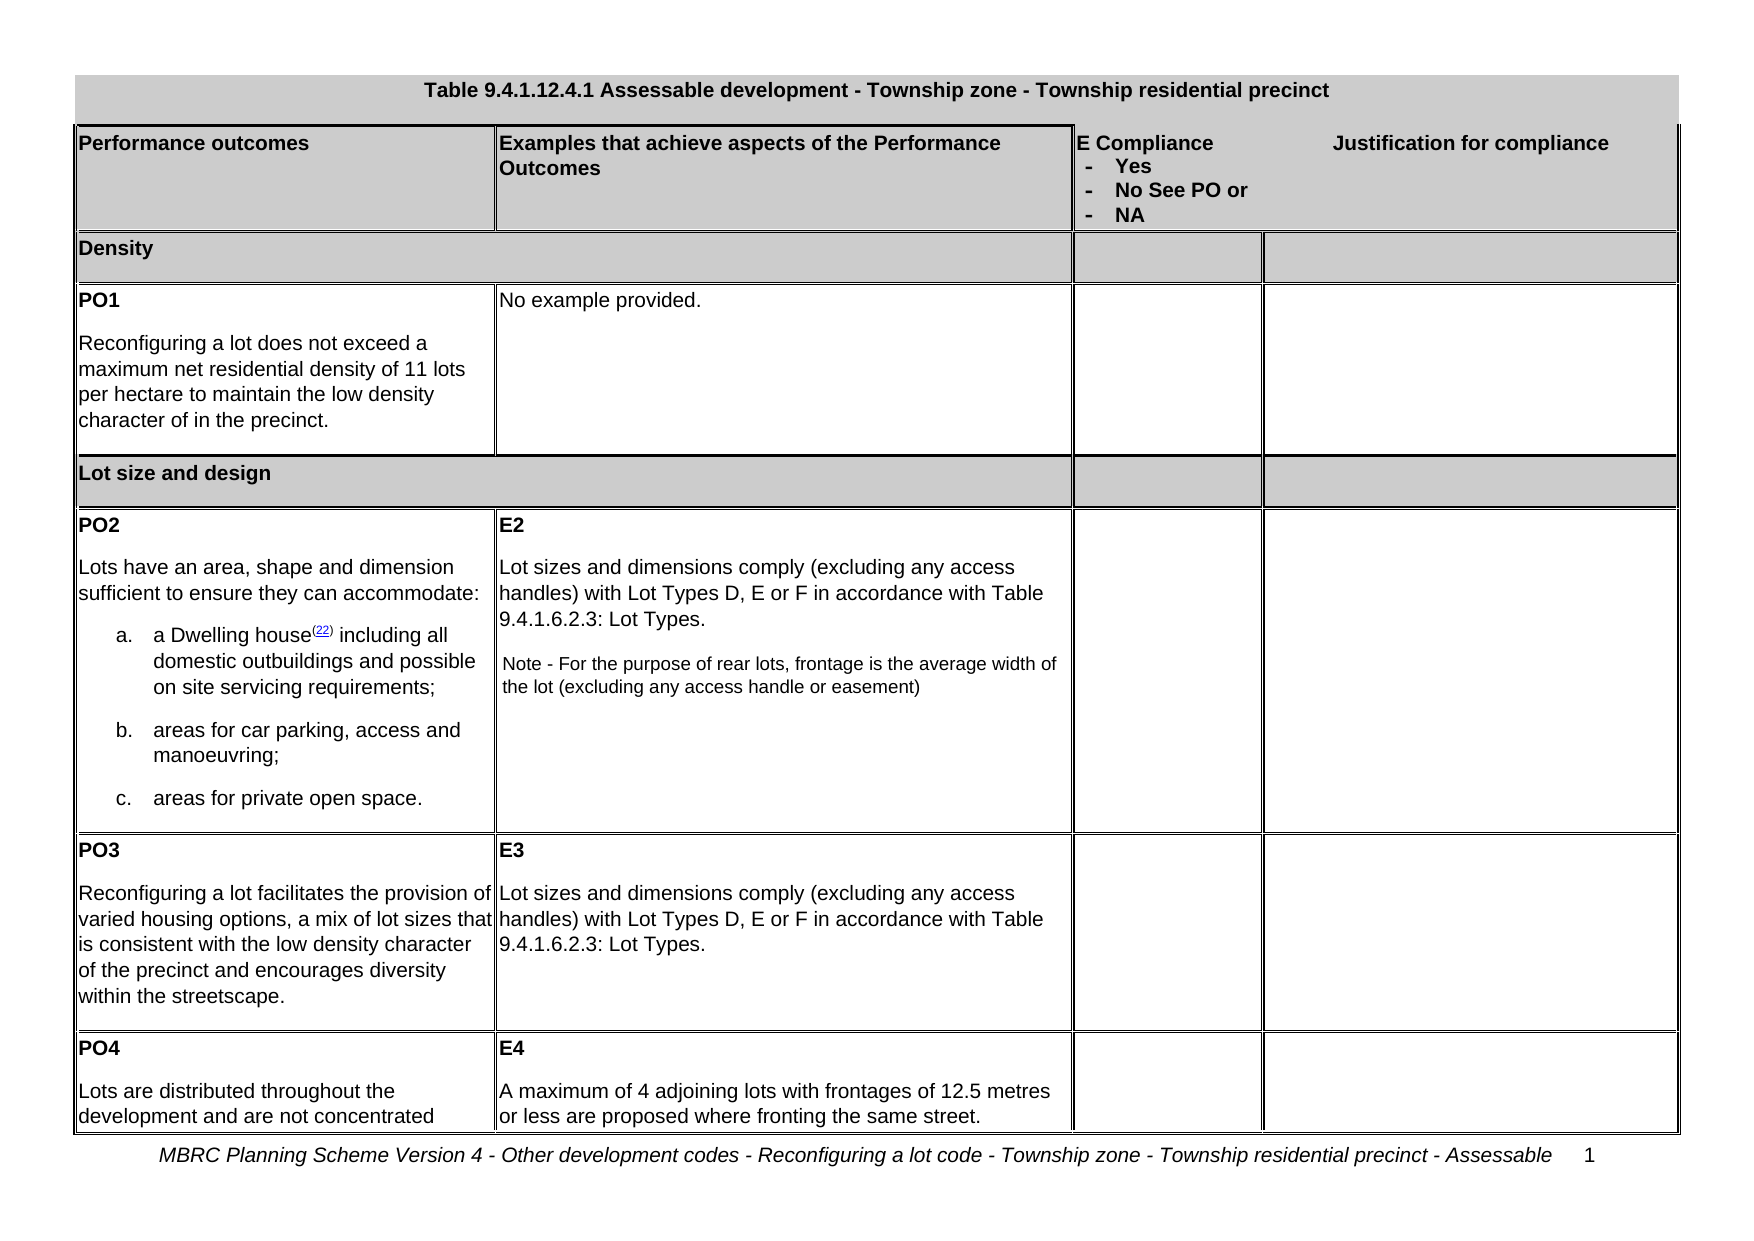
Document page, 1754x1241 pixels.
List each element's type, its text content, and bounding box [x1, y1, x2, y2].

table_cell [1075, 510, 1261, 832]
table_cell Lot size and design [77, 454, 1071, 506]
table_cell E Compliance Yes No See PO or NA [1075, 124, 1263, 229]
table_cell [1075, 835, 1261, 1030]
table_cell [1265, 230, 1678, 282]
table_cell PO1 Reconfiguring a lot does not exceed a maximum net residential density of 11 lots per hectare to maintain the low density character of in the precinct. [75, 282, 496, 454]
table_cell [496, 1030, 1073, 1131]
table_cell E2 Lot sizes and dimensions comply (excluding any access handles) with Lot Types D, E or F in accordance with Table 9.4.1.6.2.3: Lot Types. [497, 510, 1071, 832]
table_cell [1263, 832, 1679, 1030]
table_cell No example provided. [497, 285, 1071, 454]
table_cell E3 Lot sizes and dimensions comply (excluding any access handles) with Lot Types D, E or F in accordance with Table 9.4.1.6.2.3: Lot Types. [497, 835, 1071, 1030]
table_cell [1263, 1030, 1679, 1131]
table_cell [1263, 282, 1679, 454]
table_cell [75, 1030, 496, 1131]
table_cell Performance outcomes [75, 124, 494, 229]
table_cell [1265, 454, 1677, 506]
table_cell Density [77, 230, 1071, 282]
table_cell [1075, 233, 1261, 282]
table_cell [1075, 457, 1261, 506]
table_cell [1075, 285, 1261, 454]
table_cell [1265, 506, 1678, 832]
table_cell PO2 Lots have an area, shape and dimension sufficient to ensure they can accommodate: a Dwelling house(22) including all domestic outbuildings and possible on site servicing requirements; areas for car parking, access and manoeuvring; areas for private open space. [77, 506, 494, 832]
table_cell [1073, 1030, 1263, 1131]
table_cell Justification for compliance [1263, 124, 1677, 229]
table_cell Examples that achieve aspects of the Performance Outcomes [497, 127, 1071, 229]
table_cell PO3 Reconfiguring a lot facilitates the provision of varied housing options, a mix of lot sizes that is consistent with the low density character of the precinct and encourages diversity within the streetscape. [75, 832, 496, 1030]
table_header Table 9.4.1.12.4.1 Assessable development - Township zone - Township residential precinct [75, 75, 1679, 124]
